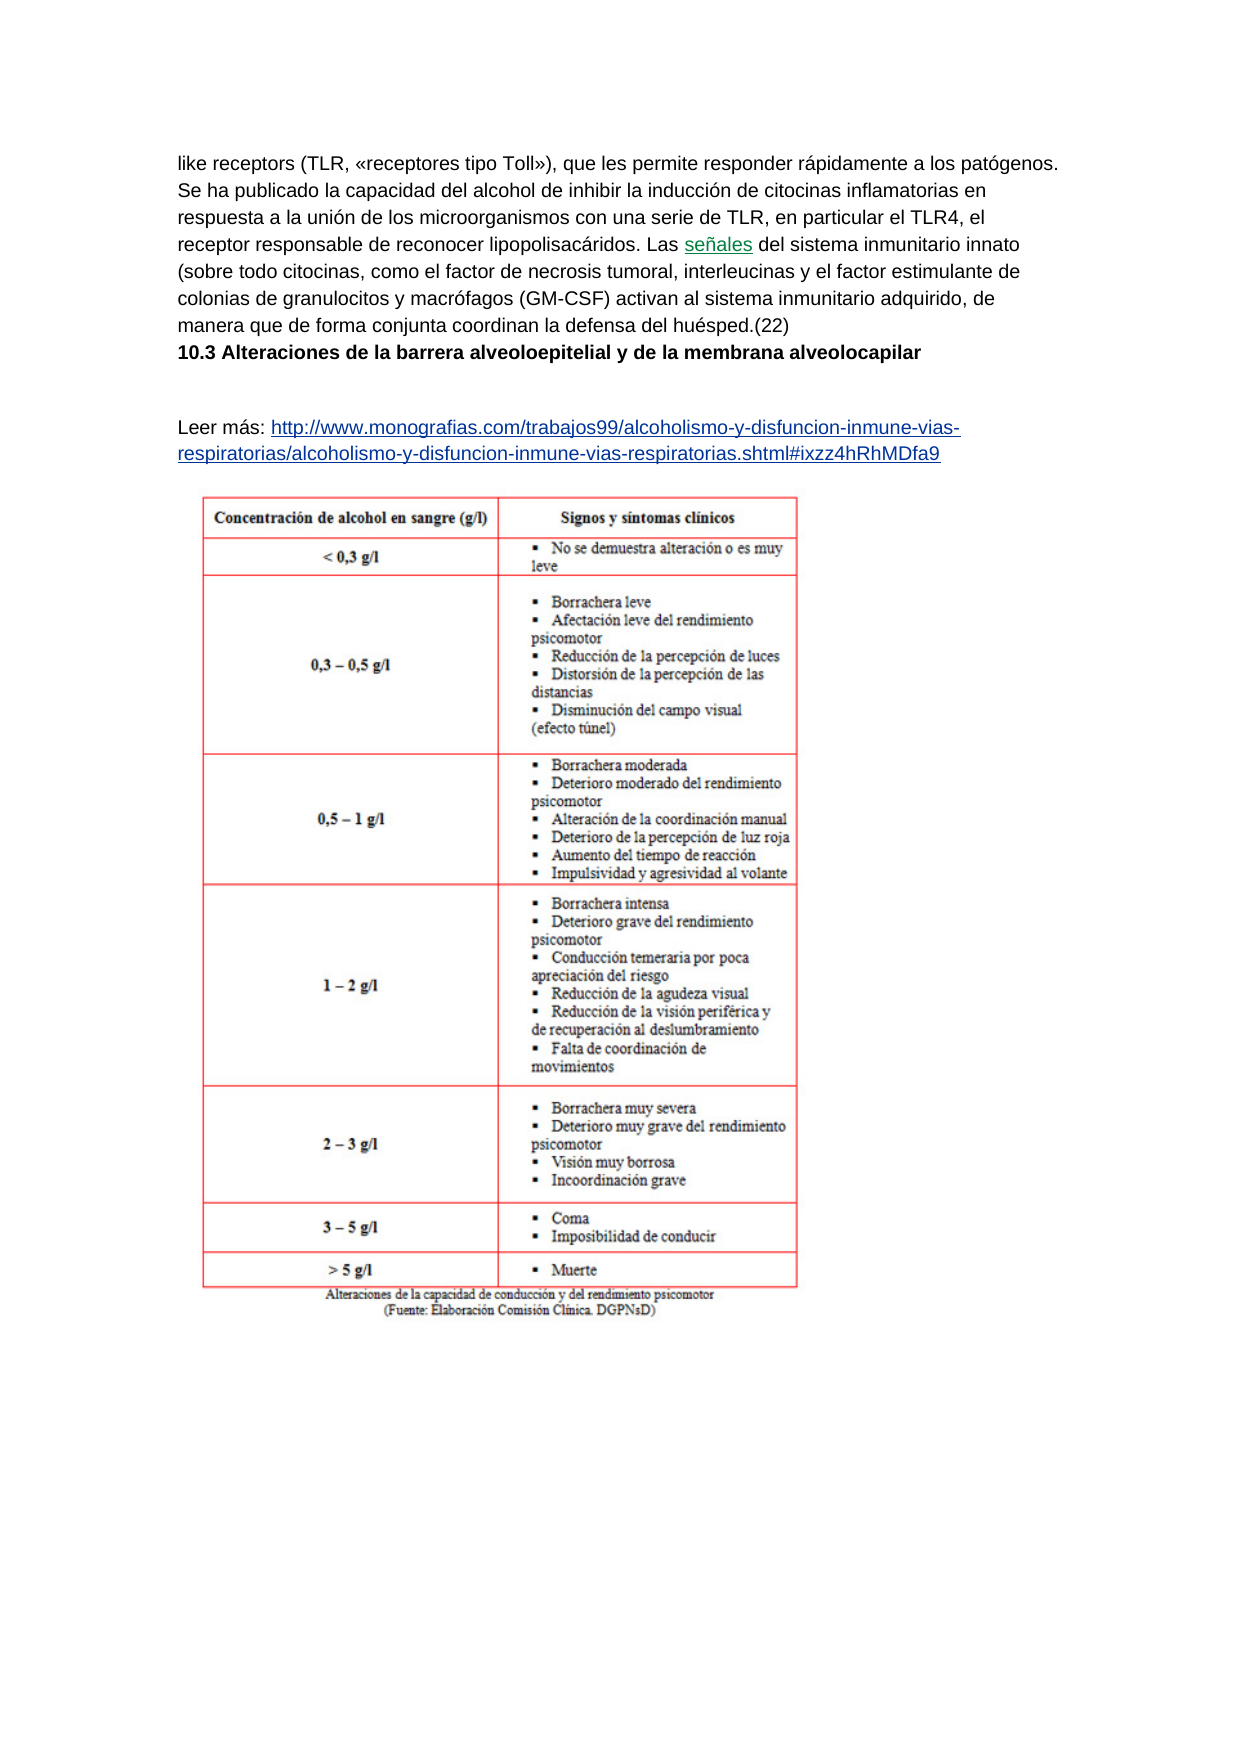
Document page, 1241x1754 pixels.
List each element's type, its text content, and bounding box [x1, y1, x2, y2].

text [177, 148, 1063, 336]
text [177, 363, 1063, 1349]
text 10.3 Alteraciones de la barrera alveoloepitelial y de la membrana alveolocapilar [177, 336, 1063, 363]
picture [177, 468, 820, 1344]
